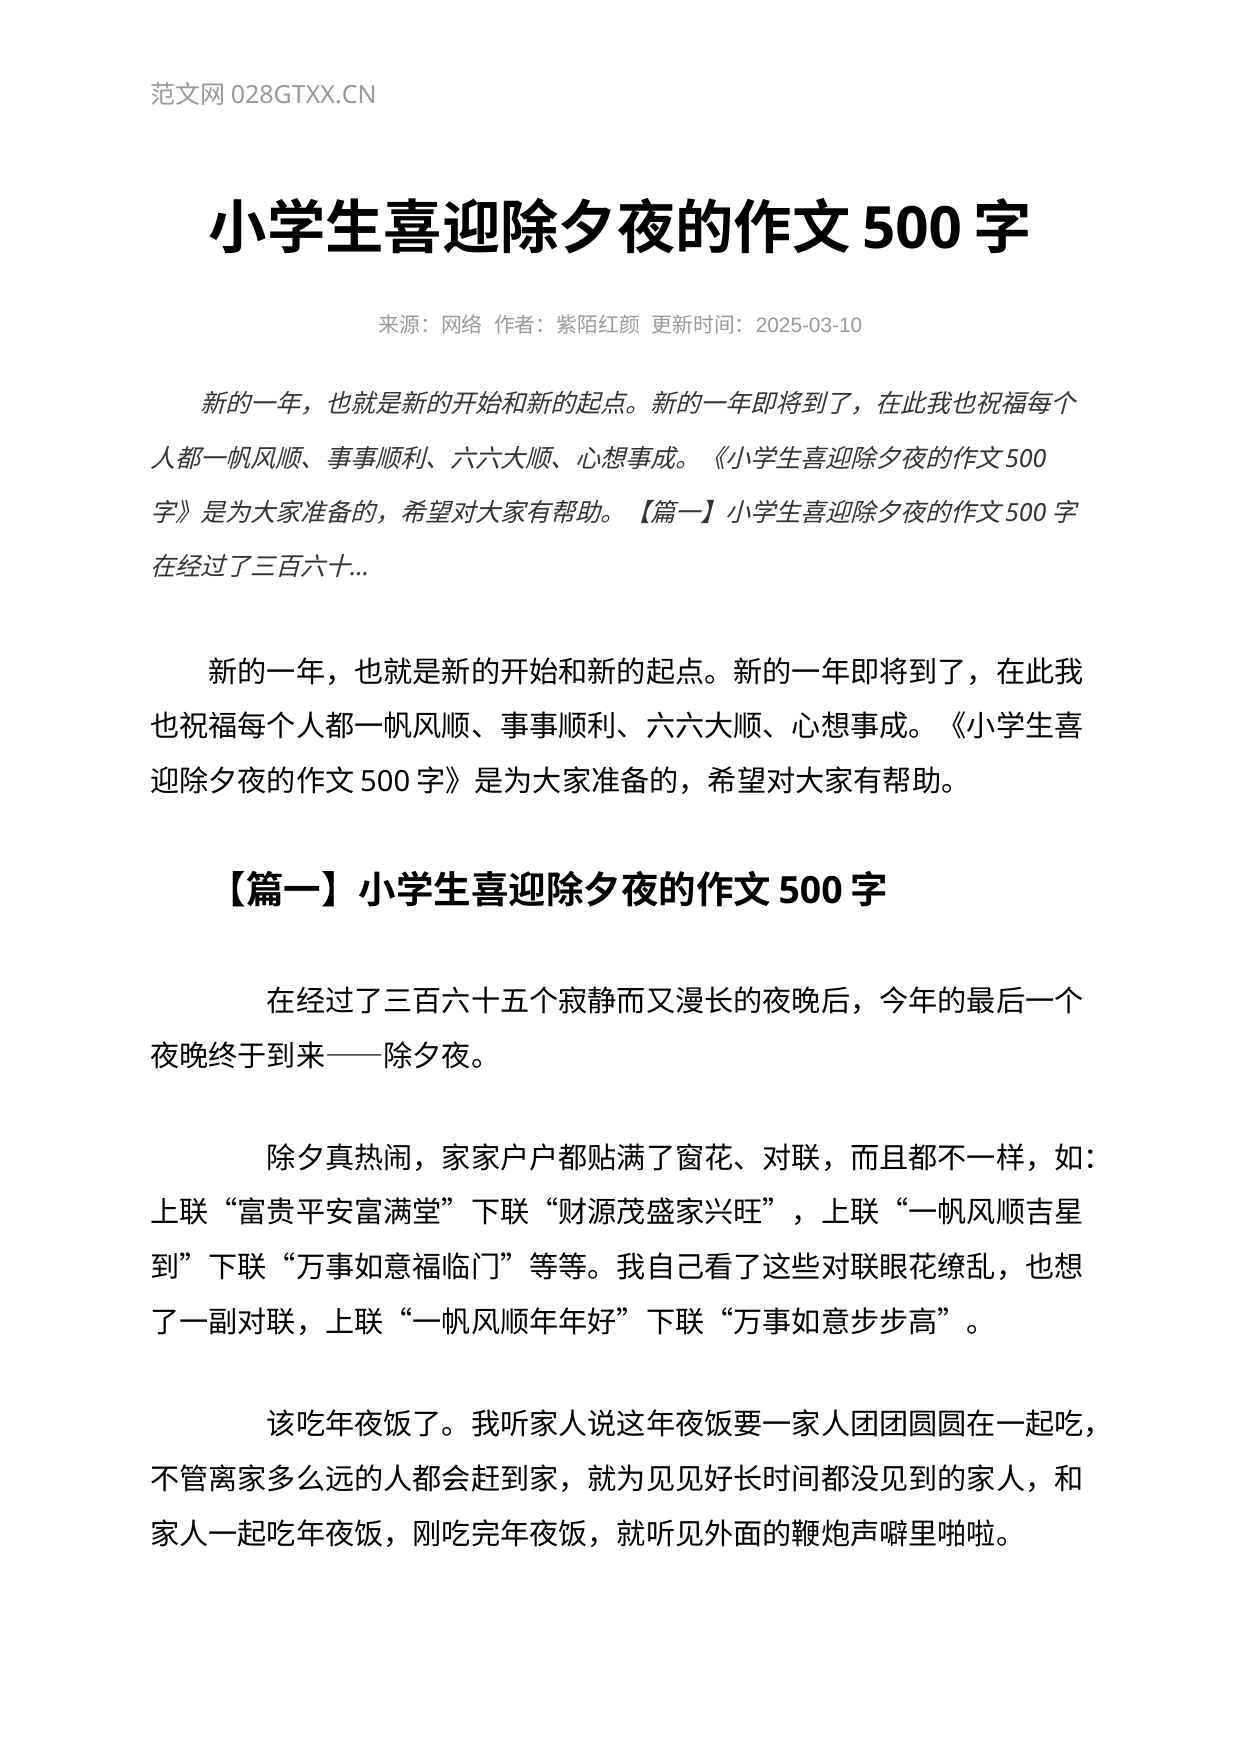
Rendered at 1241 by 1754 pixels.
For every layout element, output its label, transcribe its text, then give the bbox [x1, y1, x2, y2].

text 新的一年，也就是新的开始和新的起点。新的一年即将到了，在此我也祝福每个人都一帆风顺、事事顺利、六六大顺、心想事成。《小学生喜迎除夕夜的作文500字》是为大家准备的，希望对大家有帮助。 [150, 648, 1090, 800]
text 在经过了三百六十五个寂静而又漫长的夜晚后，今年的最后一个夜晚终于到来——除夕夜。 [150, 977, 1090, 1075]
text 新的一年，也就是新的开始和新的起点。新的一年即将到了，在此我也祝福每个人都一帆风顺、事事顺利、六六大顺、心想事成。《小学生喜迎除夕夜的作文500字》是为大家准备的，希望对大家有帮助。【篇一】小学生喜迎除夕夜的作文500字 在经过了三百六十... [150, 384, 1090, 583]
text 来源：网络 作者：紫陌红颜 更新时间：2025-03-10 [150, 313, 1090, 337]
subtitle 小学生喜迎除夕夜的作文500字 [150, 181, 1090, 266]
text 该吃年夜饭了。我听家人说这年夜饭要一家人团团圆圆在一起吃，不管离家多么远的人都会赶到家，就为见见好长时间都没见到的家人，和家人一起吃年夜饭，刚吃完年夜饭，就听见外面的鞭炮声噼里啪啦。 [150, 1401, 1090, 1553]
text 【篇一】小学生喜迎除夕夜的作文500字 [150, 860, 1090, 914]
text 除夕真热闹，家家户户都贴满了窗花、对联，而且都不一样，如：上联“富贵平安富满堂”下联“财源茂盛家兴旺”，上联“一帆风顺吉星到”下联“万事如意福临门”等等。我自己看了这些对联眼花缭乱，也想了一副对联，上联“一帆风顺年年好”下联“万事如意步步高”。 [150, 1134, 1090, 1341]
